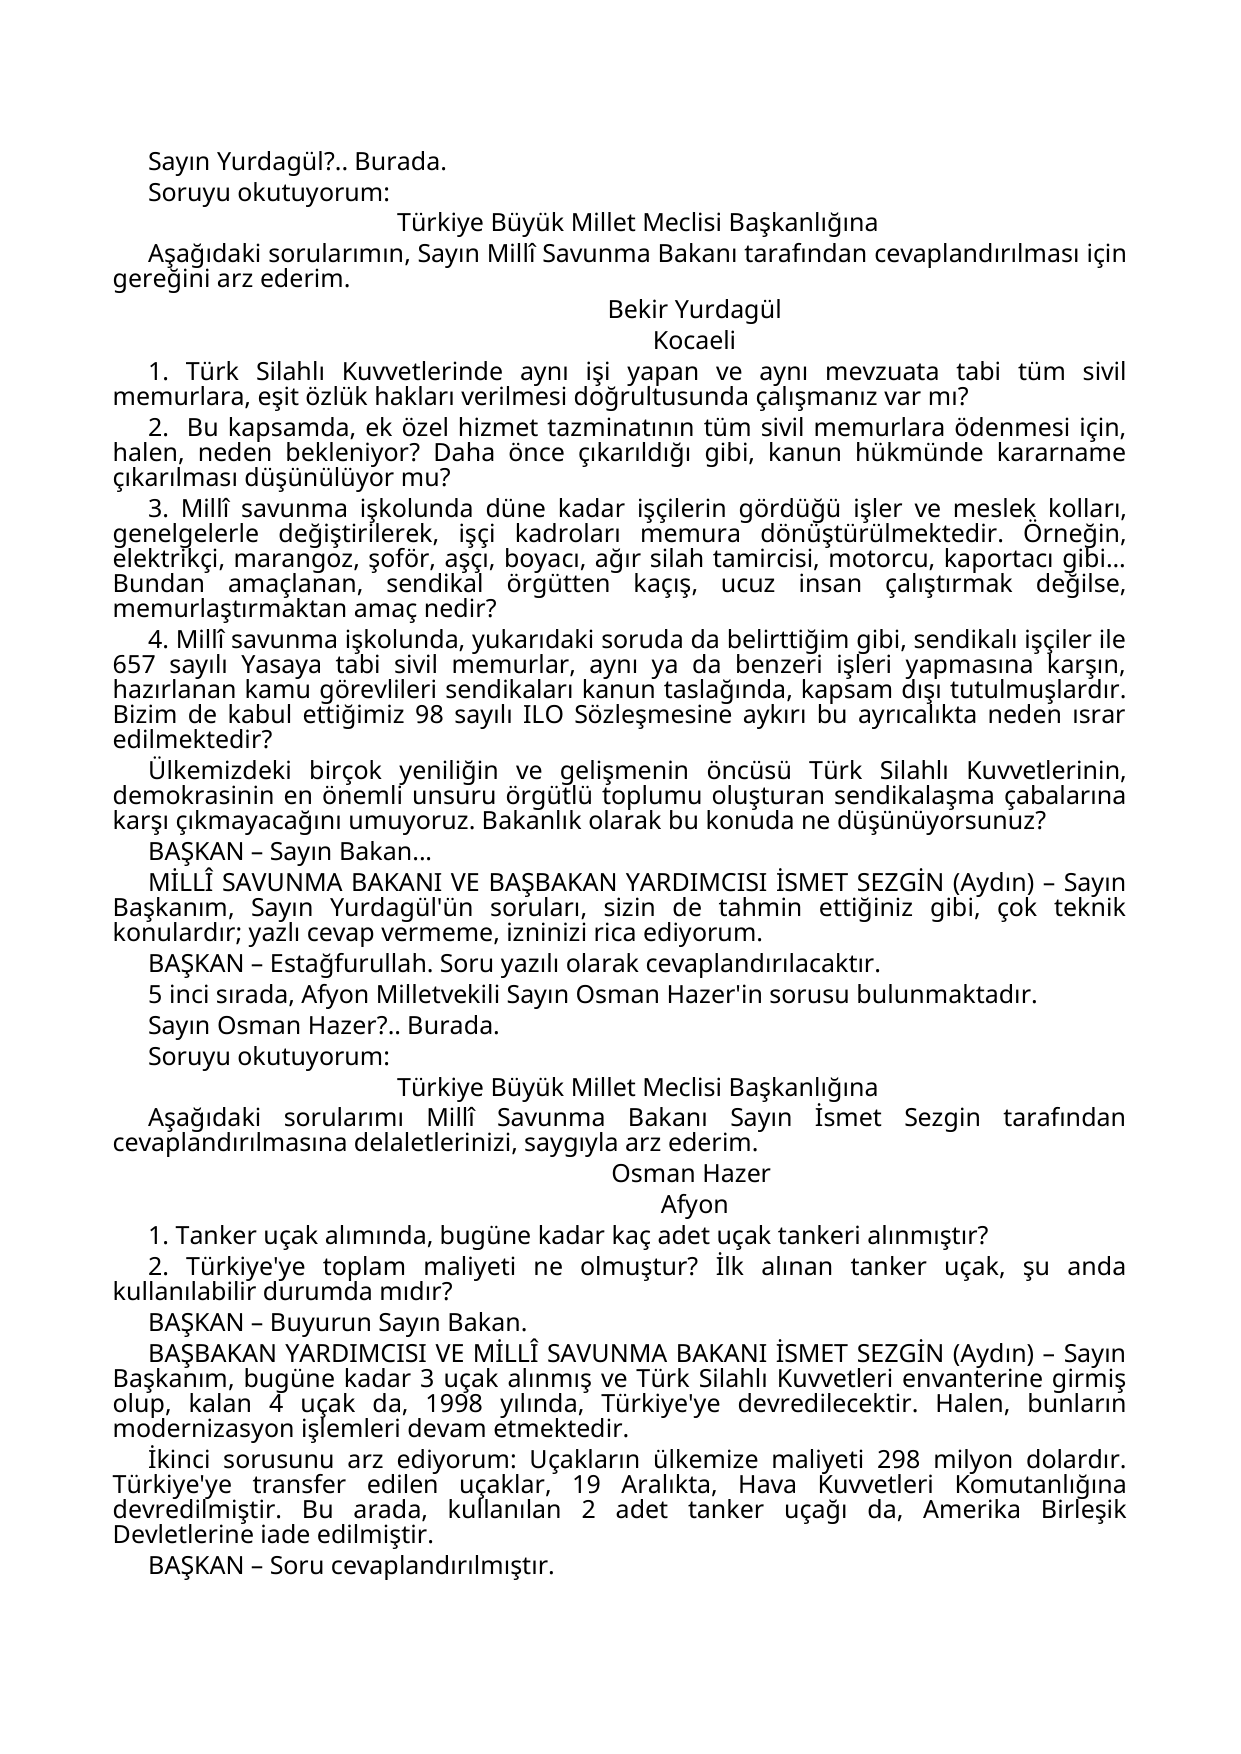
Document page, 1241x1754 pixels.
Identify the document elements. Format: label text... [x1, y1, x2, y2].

text BAŞKAN – Soru cevaplandırılmıştır. [112, 1554, 1128, 1579]
text Afyon [112, 1194, 1128, 1219]
text Aşağıdaki sorularımı Millî Savunma Bakanı Sayın İsmet Sezgin tarafından cevaplandırılmasına delaletlerinizi, saygıyla arz ederim. [112, 1107, 1128, 1157]
text Soruyu okutuyorum: [112, 181, 1128, 206]
text Osman Hazer [112, 1163, 1128, 1188]
text Bekir Yurdagül [112, 299, 1128, 324]
text Aşağıdaki sorularımın, Sayın Millî Savunma Bakanı tarafından cevaplandırılması için gereğini arz ederim. [112, 243, 1128, 293]
text 1. Türk Silahlı Kuvvetlerinde aynı işi yapan ve aynı mevzuata tabi tüm sivil memurlara, eşit özlük hakları verilmesi doğrultusunda çalışmanız var mı? [112, 361, 1128, 411]
text Soruyu okutuyorum: [112, 1045, 1128, 1070]
text 5 inci sırada, Afyon Milletvekili Sayın Osman Hazer'in sorusu bulunmaktadır. [112, 983, 1128, 1008]
text 4. Millî savunma işkolunda, yukarıdaki soruda da belirttiğim gibi, sendikalı işçiler ile 657 sayılı Yasaya tabi sivil memurlar, aynı ya da benzeri işleri yapmasına karşın, hazırlanan kamu görevlileri sendikaları kanun taslağında, kapsam dışı tutulmuşlardır. Bizim de kabul ettiğimiz 98 sayılı ILO Sözleşmesine aykırı bu ayrıcalıkta neden ısrar edilmektedir? [112, 628, 1128, 753]
text 3. Millî savunma işkolunda düne kadar işçilerin gördüğü işler ve meslek kolları, genelgelerle değiştirilerek, işçi kadroları memura dönüştürülmektedir. Örneğin, elektrikçi, marangoz, şoför, aşçı, boyacı, ağır silah tamircisi, motorcu, kaportacı gibi... Bundan amaçlanan, sendikal örgütten kaçış, ucuz insan çalıştırmak değilse, memurlaştırmaktan amaç nedir? [112, 497, 1128, 622]
text 2. Türkiye'ye toplam maliyeti ne olmuştur? İlk alınan tanker uçak, şu anda kullanılabilir durumda mıdır? [112, 1256, 1128, 1306]
text BAŞBAKAN YARDIMCISI VE MİLLÎ SAVUNMA BAKANI İSMET SEZGİN (Aydın) – Sayın Başkanım, bugüne kadar 3 uçak alınmış ve Türk Silahlı Kuvvetleri envanterine girmiş olup, kalan 4 uçak da, 1998 yılında, Türkiye'ye devredilecektir. Halen, bunların modernizasyon işlemleri devam etmektedir. [112, 1342, 1128, 1442]
text 2. Bu kapsamda, ek özel hizmet tazminatının tüm sivil memurlara ödenmesi için, halen, neden bekleniyor? Daha önce çıkarıldığı gibi, kanun hükmünde kararname çıkarılması düşünülüyor mu? [112, 417, 1128, 492]
text BAŞKAN – Sayın Bakan... [112, 840, 1128, 865]
text BAŞKAN – Estağfurullah. Soru yazılı olarak cevaplandırılacaktır. [112, 952, 1128, 977]
text Türkiye Büyük Millet Meclisi Başkanlığına [112, 212, 1128, 237]
text Sayın Osman Hazer?.. Burada. [112, 1014, 1128, 1039]
text Türkiye Büyük Millet Meclisi Başkanlığına [112, 1076, 1128, 1101]
text MİLLÎ SAVUNMA BAKANI VE BAŞBAKAN YARDIMCISI İSMET SEZGİN (Aydın) – Sayın Başkanım, Sayın Yurdagül'ün soruları, sizin de tahmin ettiğiniz gibi, çok teknik konulardır; yazlı cevap vermeme, izninizi rica ediyorum. [112, 871, 1128, 946]
text Ülkemizdeki birçok yeniliğin ve gelişmenin öncüsü Türk Silahlı Kuvvetlerinin, demokrasinin en önemli unsuru örgütlü toplumu oluşturan sendikalaşma çabalarına karşı çıkmayacağını umuyoruz. Bakanlık olarak bu konuda ne düşünüyorsunuz? [112, 759, 1128, 834]
text Kocaeli [112, 330, 1128, 355]
text 1. Tanker uçak alımında, bugüne kadar kaç adet uçak tankeri alınmıştır? [112, 1225, 1128, 1250]
text BAŞKAN – Buyurun Sayın Bakan. [112, 1312, 1128, 1337]
text İkinci sorusunu arz ediyorum: Uçakların ülkemize maliyeti 298 milyon dolardır. Türkiye'ye transfer edilen uçaklar, 19 Aralıkta, Hava Kuvvetleri Komutanlığına devredilmiştir. Bu arada, kullanılan 2 adet tanker uçağı da, Amerika Birleşik Devletlerine iade edilmiştir. [112, 1448, 1128, 1548]
text Sayın Yurdagül?.. Burada. [112, 150, 1128, 175]
